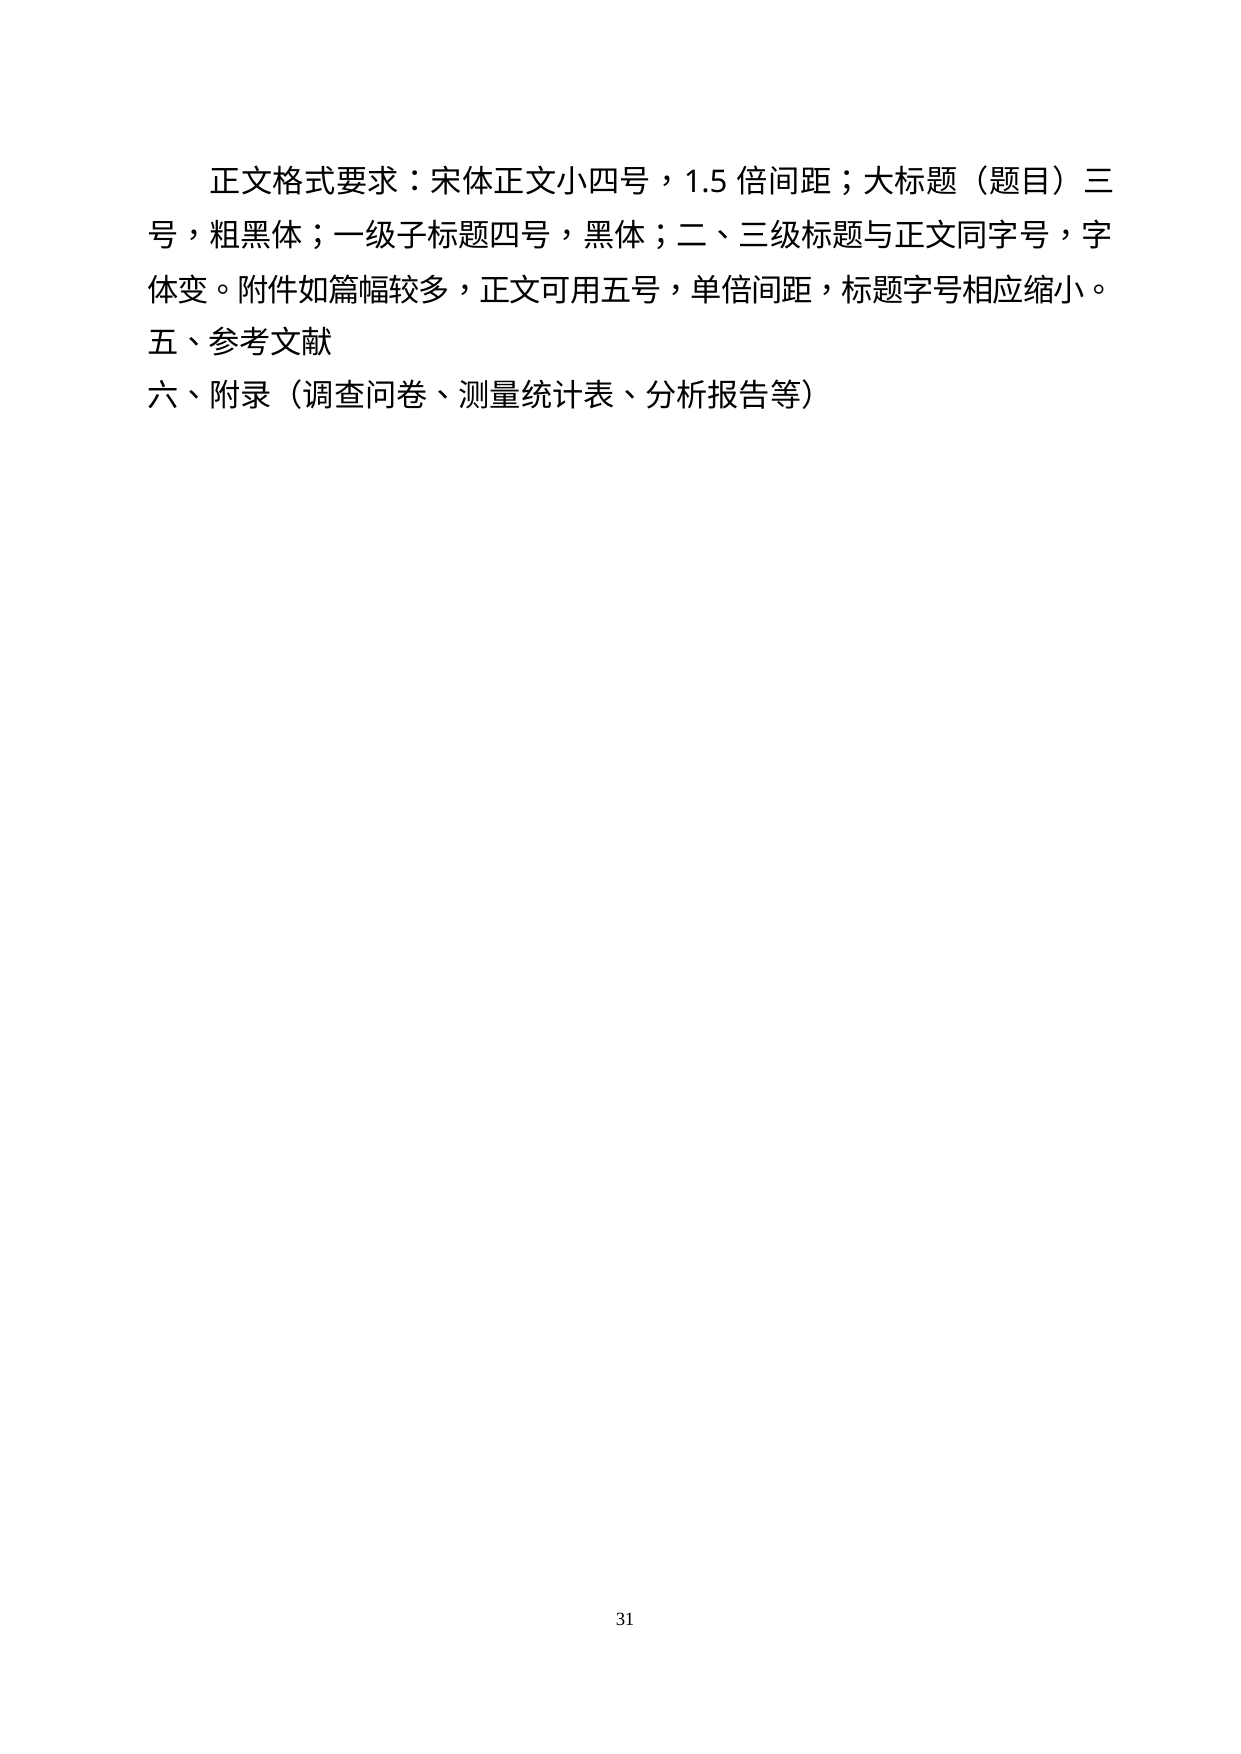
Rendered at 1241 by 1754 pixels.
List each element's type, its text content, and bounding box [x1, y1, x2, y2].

text 六、附录（调查问卷、测量统计表、分析报告等） [147, 375, 1115, 414]
text 正文格式要求：宋体正文小四号，1.5 倍间距；大标题（题目）三 号，粗黑体；一级子标题四号，黑体；二、三级标题与正文同字号，字 体变。附件如篇幅较多，正文可用五号，单倍间距，标题字号相应缩小。 [147, 158, 1115, 310]
text 五、参考文献 [147, 322, 1115, 361]
